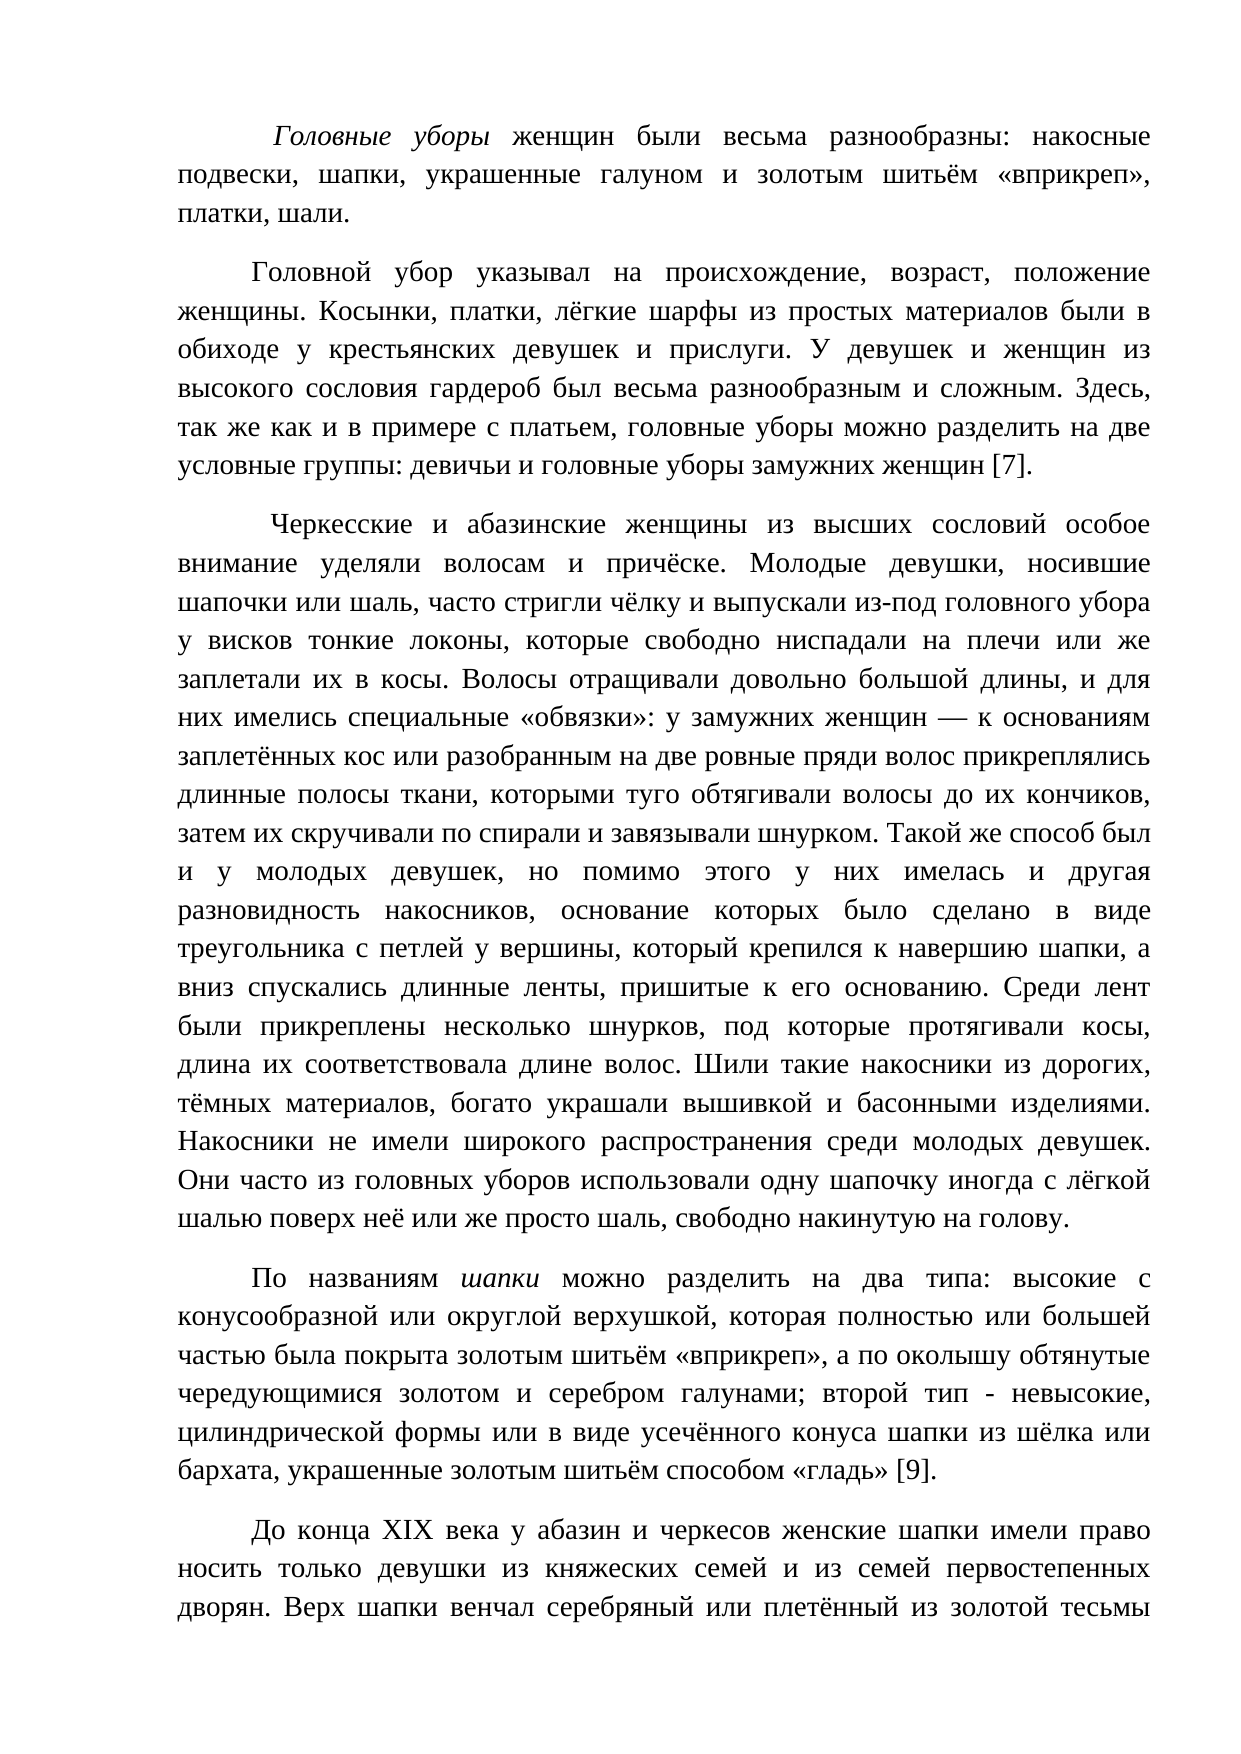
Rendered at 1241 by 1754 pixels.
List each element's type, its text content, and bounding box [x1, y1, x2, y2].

text Головной убор указывал на происхождение, возраст, положение женщины. Косынки, платки, лёгкие шарфы из простых материалов были в обиходе у крестьянских девушек и прислуги. У девушек и женщин из высокого сословия гардероб был весьма разнообразным и сложным. Здесь, так же как и в примере с платьем, головные уборы можно разделить на две условные группы: девичьи и головные уборы замужних женщин [7]. [177, 254, 1152, 481]
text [177, 1512, 1152, 1622]
text Головные уборы женщин были весьма разнообразны: накосные подвески, шапки, украшенные галуном и золотым шитьём «вприкреп», платки, шали. [177, 118, 1152, 229]
text Черкесские и абазинские женщины из высших сословий особое внимание уделяли волосам и причёске. Молодые девушки, носившие шапочки или шаль, часто стригли чёлку и выпускали из-под головного убора у висков тонкие локоны, которые свободно ниспадали на плечи или же заплетали их в косы. Волосы отращивали довольно большой длины, и для них имелись специальные «обвязки»: у замужних женщин — к основаниям заплетённых кос или разобранным на две ровные пряди волос прикреплялись длинные полосы ткани, которыми туго обтягивали волосы до их кончиков, затем их скручивали по спирали и завязывали шнурком. Такой же способ был и у молодых девушек, но помимо этого у них имелась и другая разновидность накосников, основание которых было сделано в виде треугольника с петлей у вершины, который крепился к навершию шапки, а вниз спускались длинные ленты, пришитые к его основанию. Среди лент были прикреплены несколько шнурков, под которые протягивали косы, длина их соответствовала длине волос. Шили такие накосники из дорогих, тёмных материалов, богато украшали вышивкой и басонными изделиями. Накосники не имели широкого распространения среди молодых девушек. Они часто из головных уборов использовали одну шапочку иногда с лёгкой шалью поверх неё или же просто шаль, свободно накинутую на голову. [177, 507, 1152, 1234]
text По названиям шапки можно разделить на два типа: высокие с конусообразной или округлой верхушкой, которая полностью или большей частью была покрыта золотым шитьём «вприкреп», а по околышу обтянутые чередующимися золотом и серебром галунами; второй тип - невысокие, цилиндрической формы или в виде усечённого конуса шапки из шёлка или бархата, украшенные золотым шитьём способом «гладь» [9]. [177, 1260, 1152, 1486]
